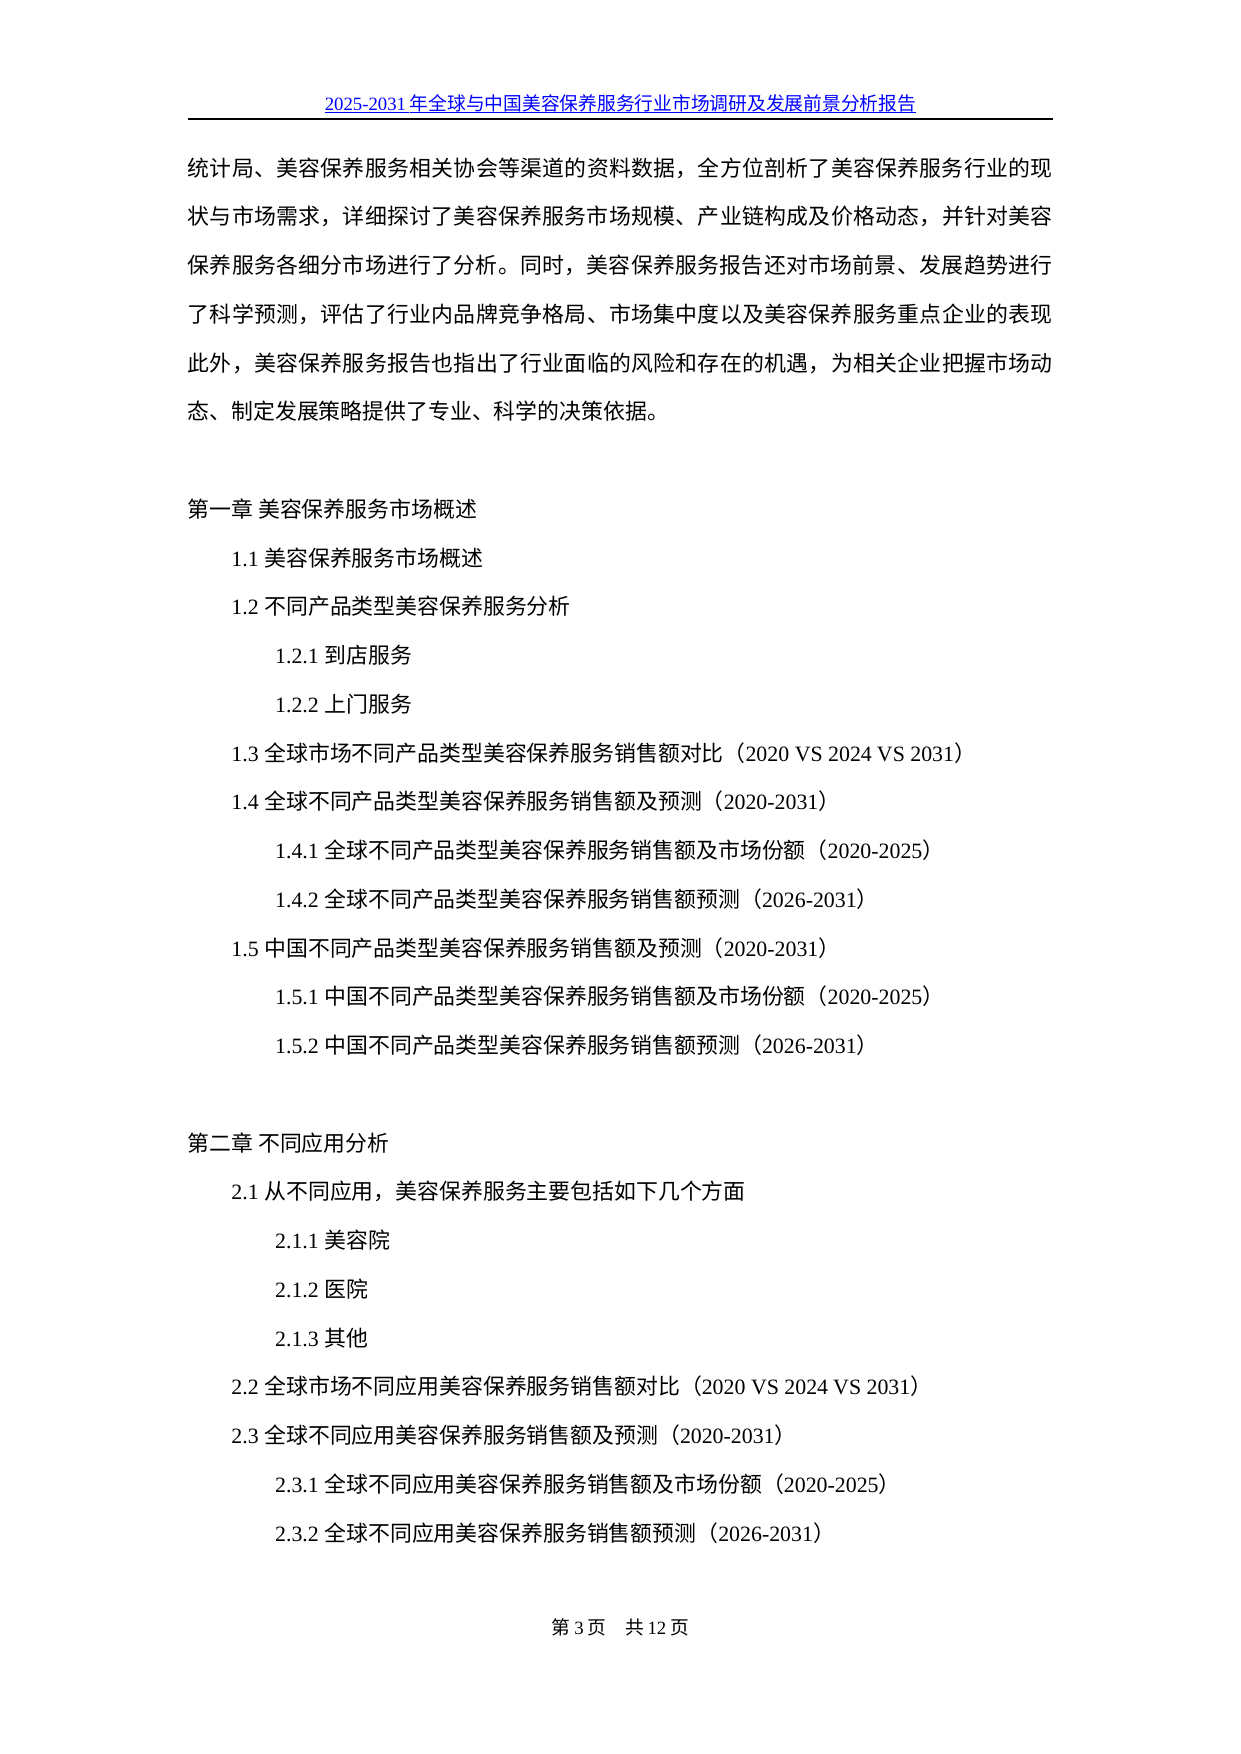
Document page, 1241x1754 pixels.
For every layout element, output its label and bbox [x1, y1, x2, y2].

text [187, 150, 1053, 1548]
